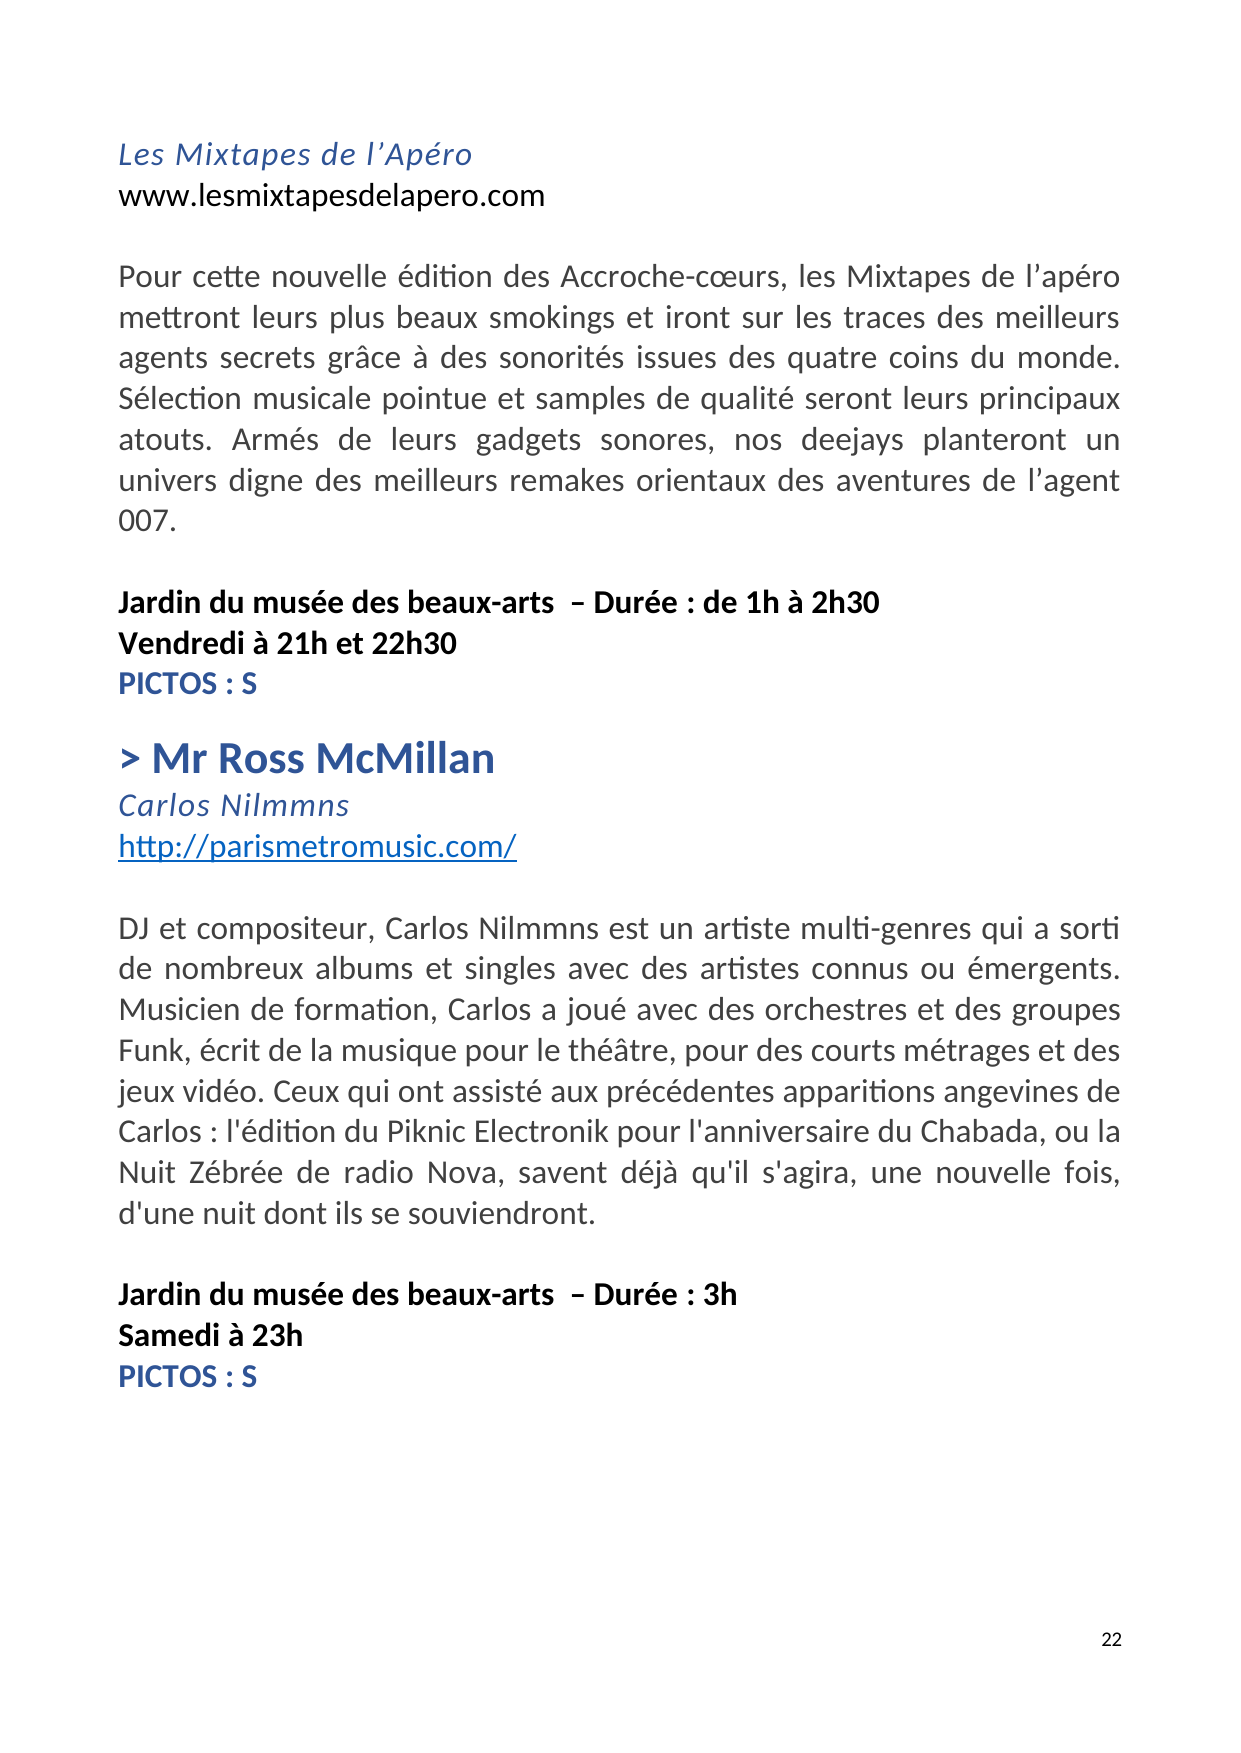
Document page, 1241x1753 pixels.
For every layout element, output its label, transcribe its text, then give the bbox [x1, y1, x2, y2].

text PICTOS : S [118, 662, 1122, 728]
text Jardin du musée des beaux-arts – Durée : de 1h à 2h30 Vendredi à 21h et 22h30 [118, 581, 1122, 662]
text Pour cette nouvelle édition des Accroche-cœurs, les Mixtapes de l’apéro mettront leurs plus beaux smokings et iront sur les traces des meilleurs agents secrets grâce à des sonorités issues des quatre coins du monde. Sélection musicale pointue et samples de qualité seront leurs principaux atouts. Armés de leurs gadgets sonores, nos deejays planteront un univers digne des meilleurs remakes orientaux des aventures de l’agent 007. [118, 255, 1122, 540]
text Les Mixtapes de l’Apéro www.lesmixtapesdelapero.com [118, 133, 1122, 214]
text PICTOS : S [118, 1355, 1122, 1421]
text DJ et compositeur, Carlos Nilmmns est un artiste multi-genres qui a sorti de nombreux albums et singles avec des artistes connus ou émergents. Musicien de formation, Carlos a joué avec des orchestres et des groupes Funk, écrit de la musique pour le théâtre, pour des courts métrages et des jeux vidéo. Ceux qui ont assisté aux précédentes apparitions angevines de Carlos : l'édition du Piknic Electronik pour l'anniversaire du Chabada, ou la Nuit Zébrée de radio Nova, savent déjà qu'il s'agira, une nouvelle fois, d'une nuit dont ils se souviendront. [118, 907, 1122, 1232]
text Jardin du musée des beaux-arts – Durée : 3h [118, 1273, 1122, 1314]
text > Mr Ross McMillan Carlos Nilmmns http://parismetromusic.com/ [118, 728, 1122, 866]
text Samedi à 23h [118, 1314, 1122, 1355]
